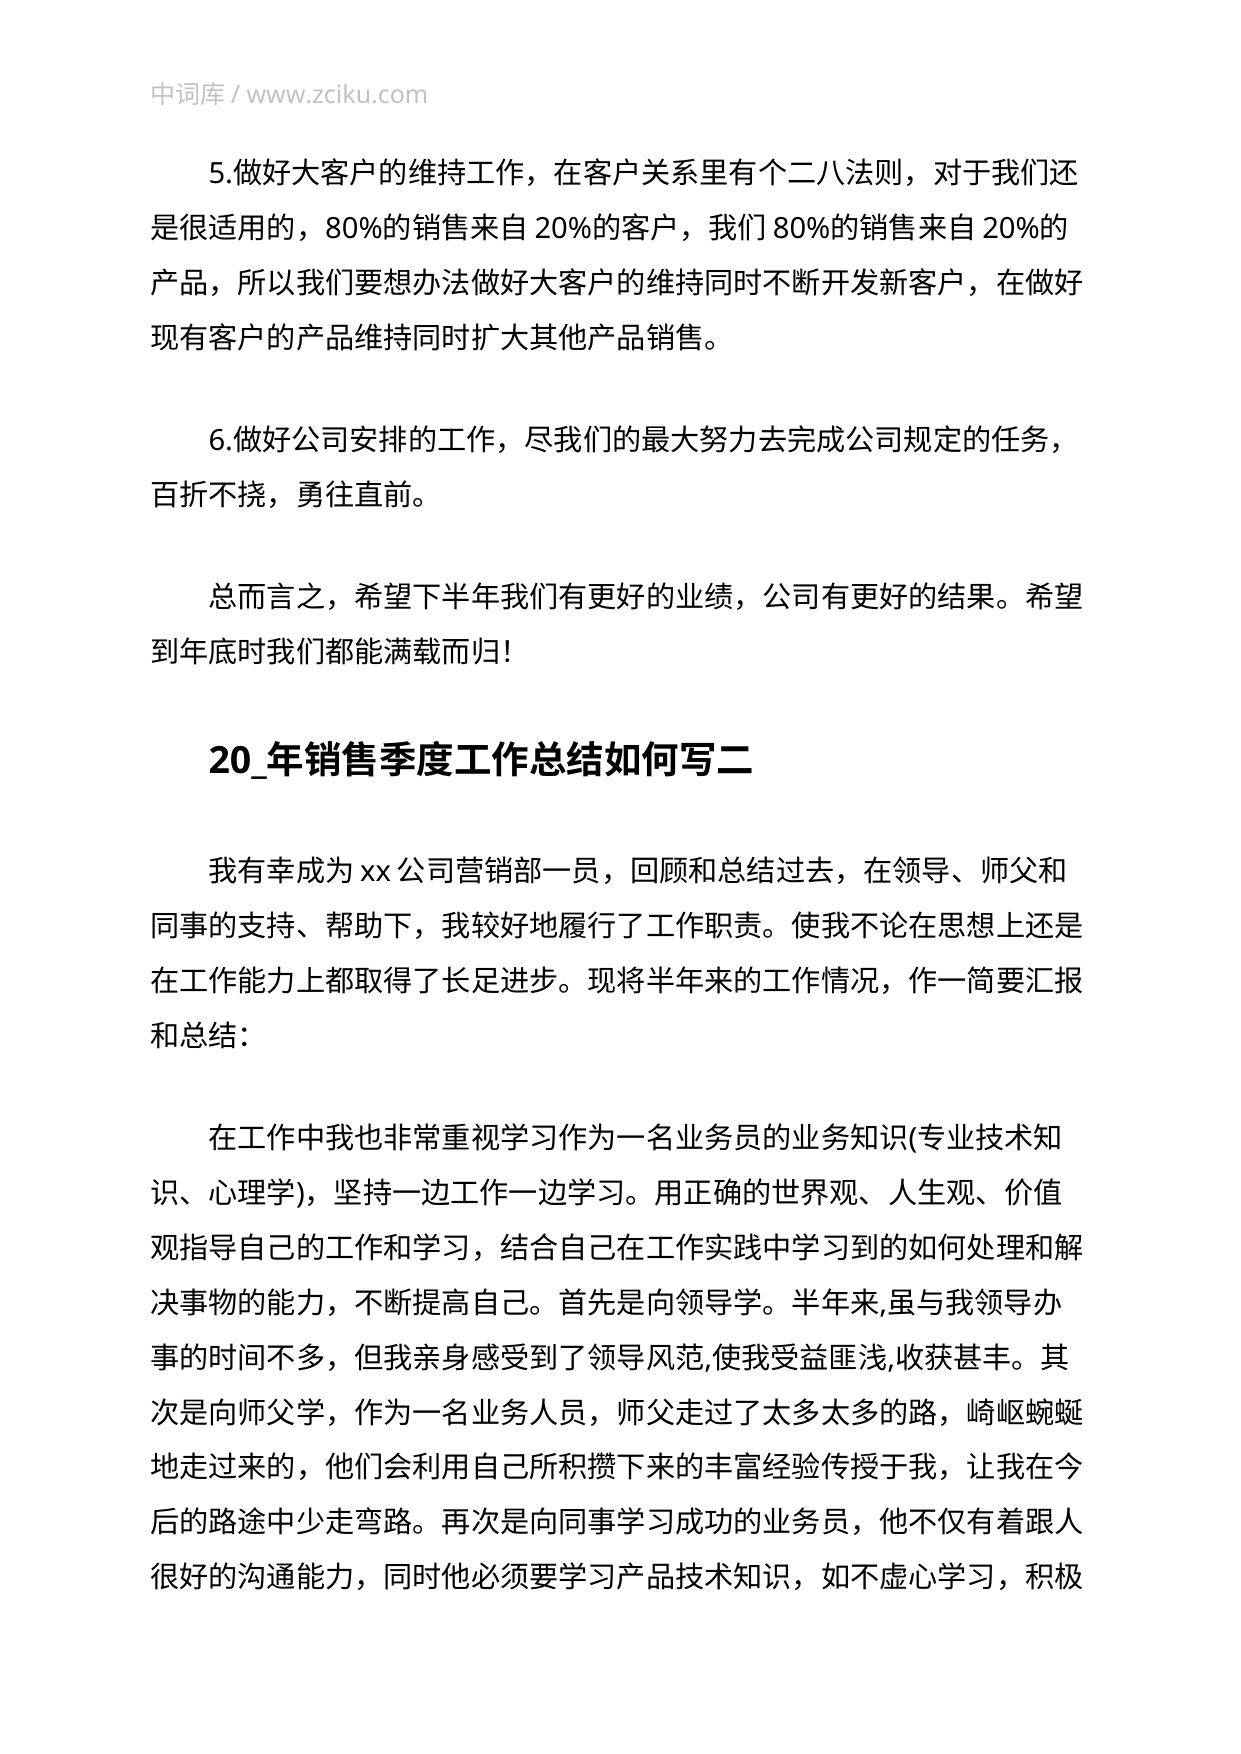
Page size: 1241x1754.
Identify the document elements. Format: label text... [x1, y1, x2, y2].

text 6.做好公司安排的工作，尽我们的最大努力去完成公司规定的任务，百折不挠，勇往直前。 [150, 417, 1090, 514]
text 5.做好大客户的维持工作，在客户关系里有个二八法则，对于我们还是很适用的，80%的销售来自20%的客户，我们80%的销售来自20%的产品，所以我们要想办法做好大客户的维持同时不断开发新客户，在做好现有客户的产品维持同时扩大其他产品销售。 [150, 150, 1090, 357]
text 20_年销售季度工作总结如何写二 [150, 730, 1090, 784]
text 总而言之，希望下半年我们有更好的业绩，公司有更好的结果。希望到年底时我们都能满载而归！ [150, 573, 1090, 671]
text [150, 1114, 1090, 1596]
text 我有幸成为xx公司营销部一员，回顾和总结过去，在领导、师父和同事的支持、帮助下，我较好地履行了工作职责。使我不论在思想上还是在工作能力上都取得了长足进步。现将半年来的工作情况，作一简要汇报和总结： [150, 848, 1090, 1055]
